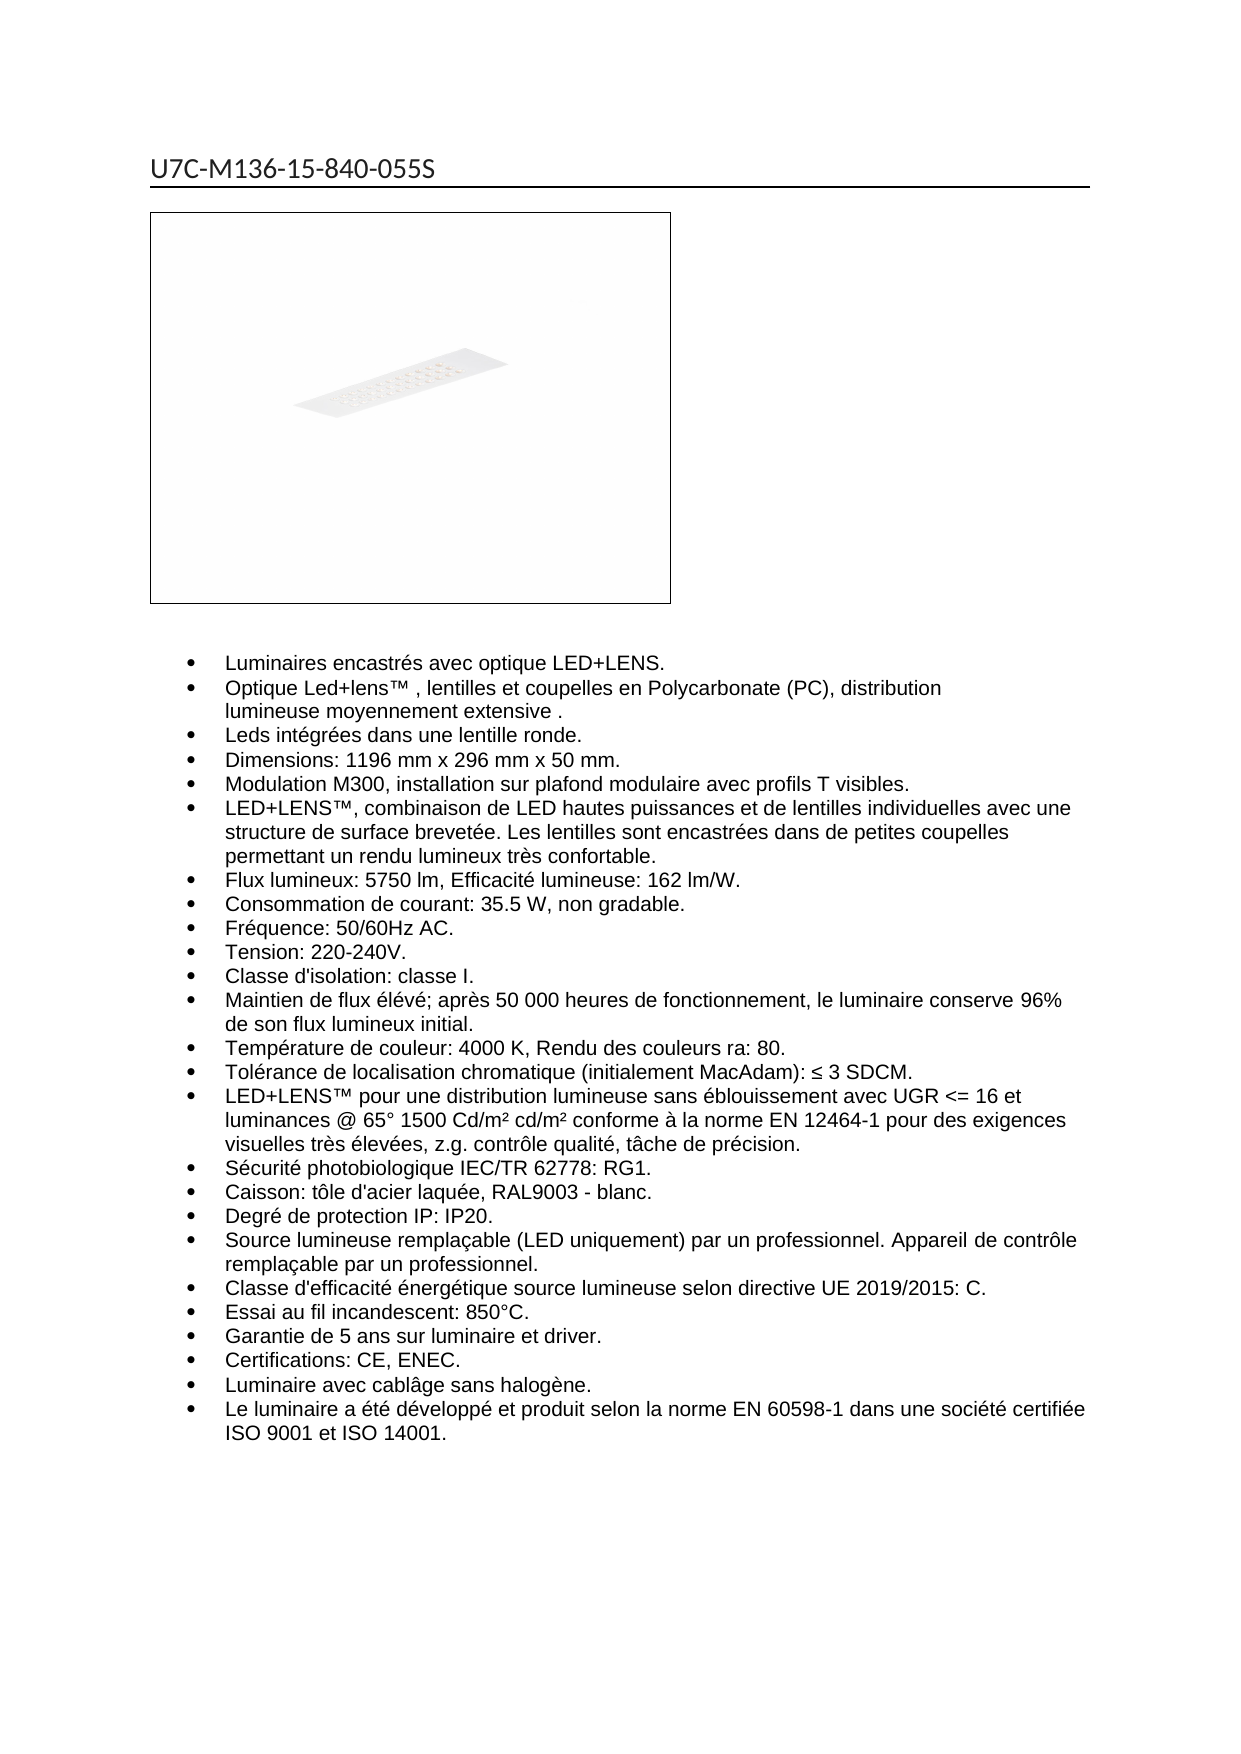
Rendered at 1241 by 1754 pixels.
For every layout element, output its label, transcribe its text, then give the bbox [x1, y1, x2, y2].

list Luminaires encastrés avec optique LED+LENS. [187, 651, 1090, 675]
list Maintien de flux élévé; après 50 000 heures de fonctionnement, le luminaire conserve 96% de son flux lumineux initial. [187, 988, 1090, 1036]
list LED+LENS™ pour une distribution lumineuse sans éblouissement avec UGR <= 16 et luminances @ 65° 1500 Cd/m² cd/m² conforme à la norme EN 12464-1 pour des exigences visuelles très élevées, z.g. contrôle qualité, tâche de précision. [187, 1084, 1090, 1156]
picture [151, 213, 670, 603]
list Le luminaire a été développé et produit selon la norme EN 60598-1 dans une société certifiée ISO 9001 et ISO 14001. [187, 1396, 1090, 1444]
list Tolérance de localisation chromatique (initialement MacAdam): ≤ 3 SDCM. [187, 1060, 1090, 1084]
list Modulation M300, installation sur plafond modulaire avec profils T visibles. [187, 771, 1090, 796]
list Essai au fil incandescent: 850°C. [187, 1300, 1090, 1324]
text U7C-M136-15-840-055S [150, 150, 1090, 186]
list Fréquence: 50/60Hz AC. [187, 916, 1090, 940]
list Consommation de courant: 35.5 W, non gradable. [187, 892, 1090, 916]
list LED+LENS™, combinaison de LED hautes puissances et de lentilles individuelles avec une structure de surface brevetée. Les lentilles sont encastrées dans de petites coupelles permettant un rendu lumineux très confortable. [187, 796, 1090, 867]
list Dimensions: 1196 mm x 296 mm x 50 mm. [187, 747, 1090, 771]
list Flux lumineux: 5750 lm, Efficacité lumineuse: 162 lm/W. [187, 867, 1090, 892]
list Tension: 220-240V. [187, 940, 1090, 964]
list Optique Led+lens™ , lentilles et coupelles en Polycarbonate (PC), distribution lumineuse moyennement extensive . [187, 675, 1090, 723]
list Classe d'isolation: classe I. [187, 964, 1090, 988]
list Caisson: tôle d'acier laquée, RAL9003 - blanc. [187, 1180, 1090, 1204]
list Leds intégrées dans une lentille ronde. [187, 723, 1090, 747]
list Température de couleur: 4000 K, Rendu des couleurs ra: 80. [187, 1036, 1090, 1060]
list Certifications: CE, ENEC. [187, 1348, 1090, 1372]
list Degré de protection IP: IP20. [187, 1204, 1090, 1228]
list Classe d'efficacité énergétique source lumineuse selon directive UE 2019/2015: C. [187, 1276, 1090, 1300]
list Garantie de 5 ans sur luminaire et driver. [187, 1324, 1090, 1348]
list Luminaire avec cablâge sans halogène. [187, 1372, 1090, 1396]
list Source lumineuse remplaçable (LED uniquement) par un professionnel. Appareil de contrôle remplaçable par un professionnel. [187, 1228, 1090, 1276]
list Sécurité photobiologique IEC/TR 62778: RG1. [187, 1156, 1090, 1180]
